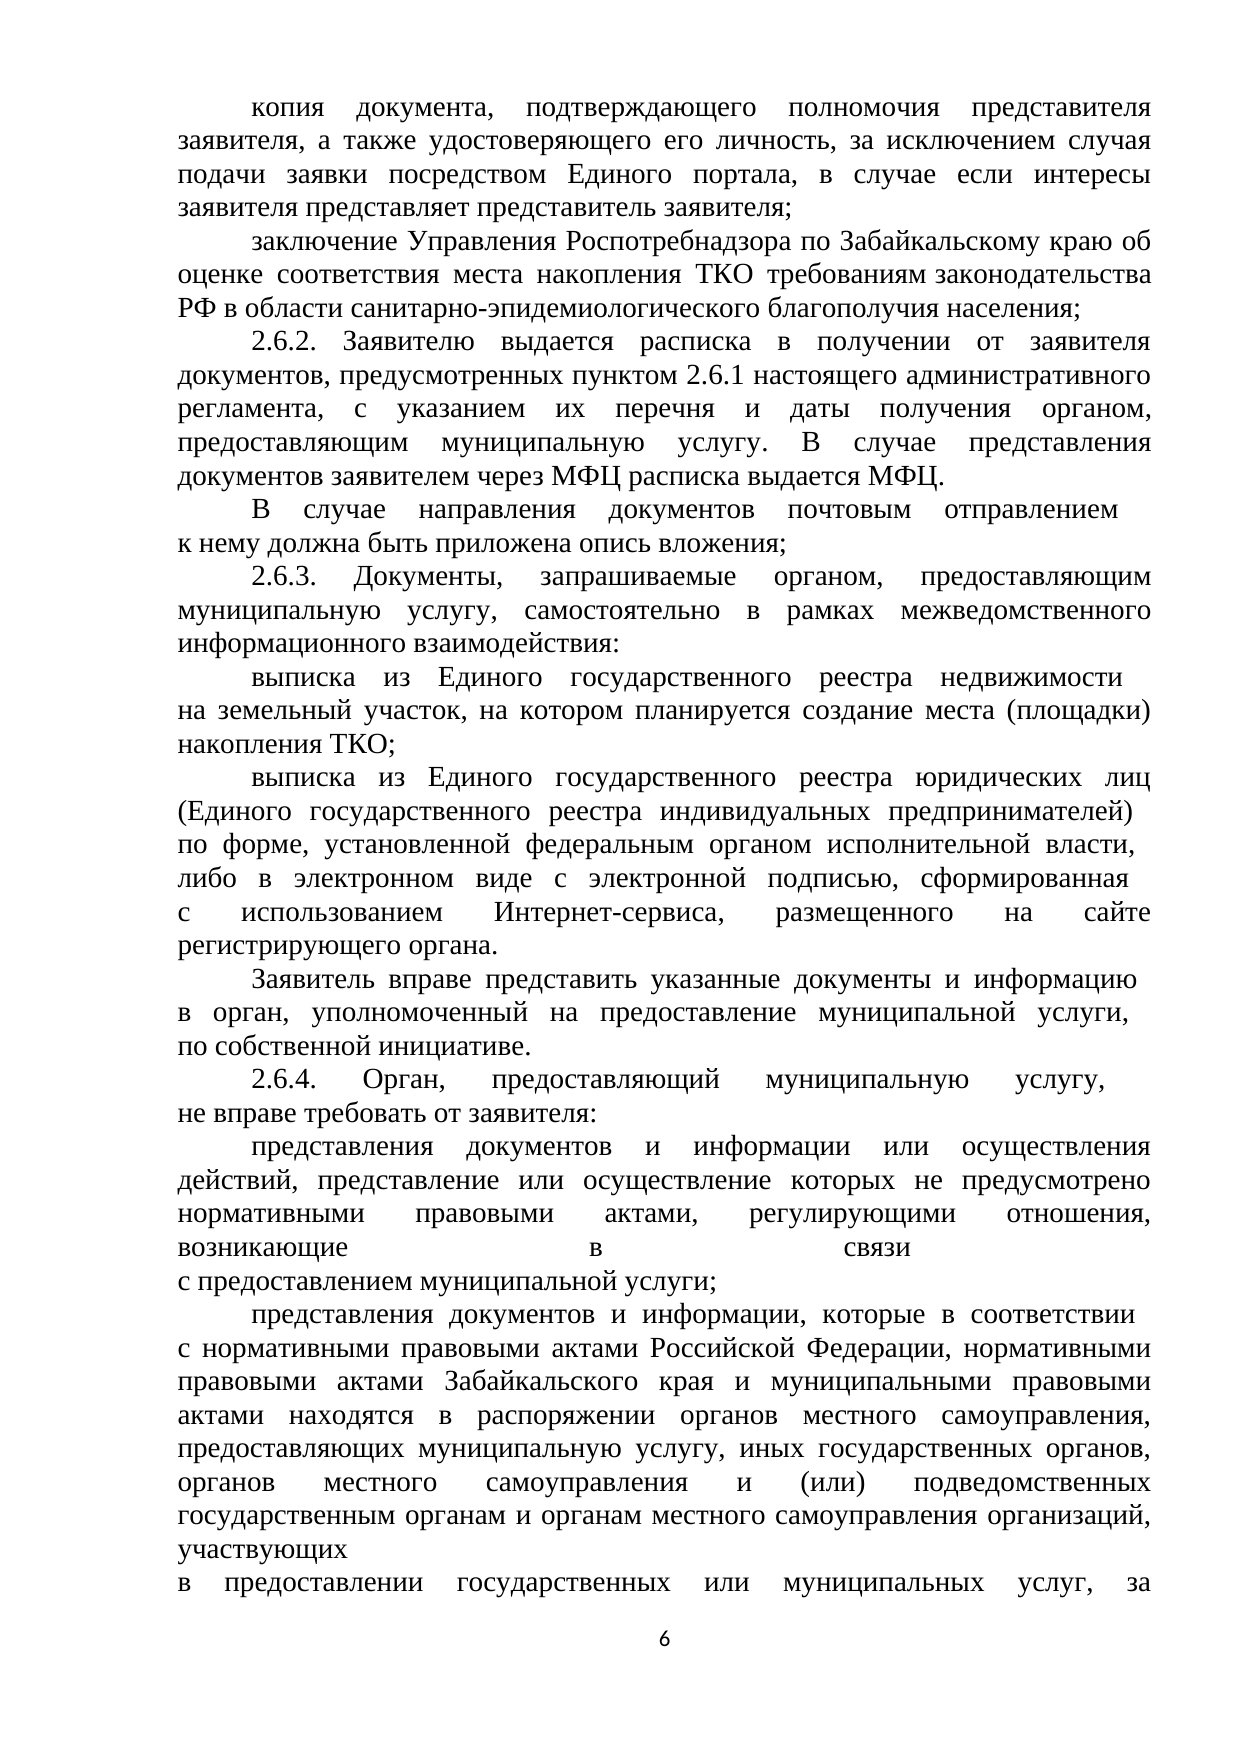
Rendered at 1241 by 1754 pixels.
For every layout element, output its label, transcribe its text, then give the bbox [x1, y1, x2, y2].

text 2.6.4. Орган, предоставляющий муниципальную услугу, не вправе требовать от заявителя: [177, 1061, 1152, 1128]
text 2.6.2. Заявителю выдается расписка в получении от заявителя документов, предусмотренных пунктом 2.6.1 настоящего административного регламента, с указанием их перечня и даты получения органом, предоставляющим муниципальную услугу. В случае представления документов заявителем через МФЦ расписка выдается МФЦ. [177, 323, 1152, 491]
text заключение Управления Роспотребнадзора по Забайкальскому краю об оценке соответствия места накопления ТКО требованиям законодательства РФ в области санитарно-эпидемиологического благополучия населения; [177, 223, 1152, 323]
text представления документов и информации или осуществления действий, представление или осуществление которых не предусмотрено нормативными правовыми актами, регулирующими отношения, возникающие в связи с предоставлением муниципальной услуги; [177, 1128, 1152, 1296]
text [177, 1296, 1152, 1598]
text копия документа, подтверждающего полномочия представителя заявителя, а также удостоверяющего его личность, за исключением случая подачи заявки посредством Единого портала, в случае если интересы заявителя представляет представитель заявителя; [177, 89, 1152, 223]
text В случае направления документов почтовым отправлением к нему должна быть приложена опись вложения; [177, 491, 1152, 558]
text Заявитель вправе представить указанные документы и информацию в орган, уполномоченный на предоставление муниципальной услуги, по собственной инициативе. [177, 961, 1152, 1061]
text выписка из Единого государственного реестра юридических лиц (Единого государственного реестра индивидуальных предпринимателей) по форме, установленной федеральным органом исполнительной власти, либо в электронном виде с электронной подписью, сформированная с использованием Интернет-сервиса, размещенного на сайте регистрирующего органа. [177, 759, 1152, 961]
text 2.6.3. Документы, запрашиваемые органом, предоставляющим муниципальную услугу, самостоятельно в рамках межведомственного информационного взаимодействия: [177, 558, 1152, 659]
text выписка из Единого государственного реестра недвижимости на земельный участок, на котором планируется создание места (площадки) накопления ТКО; [177, 659, 1152, 759]
